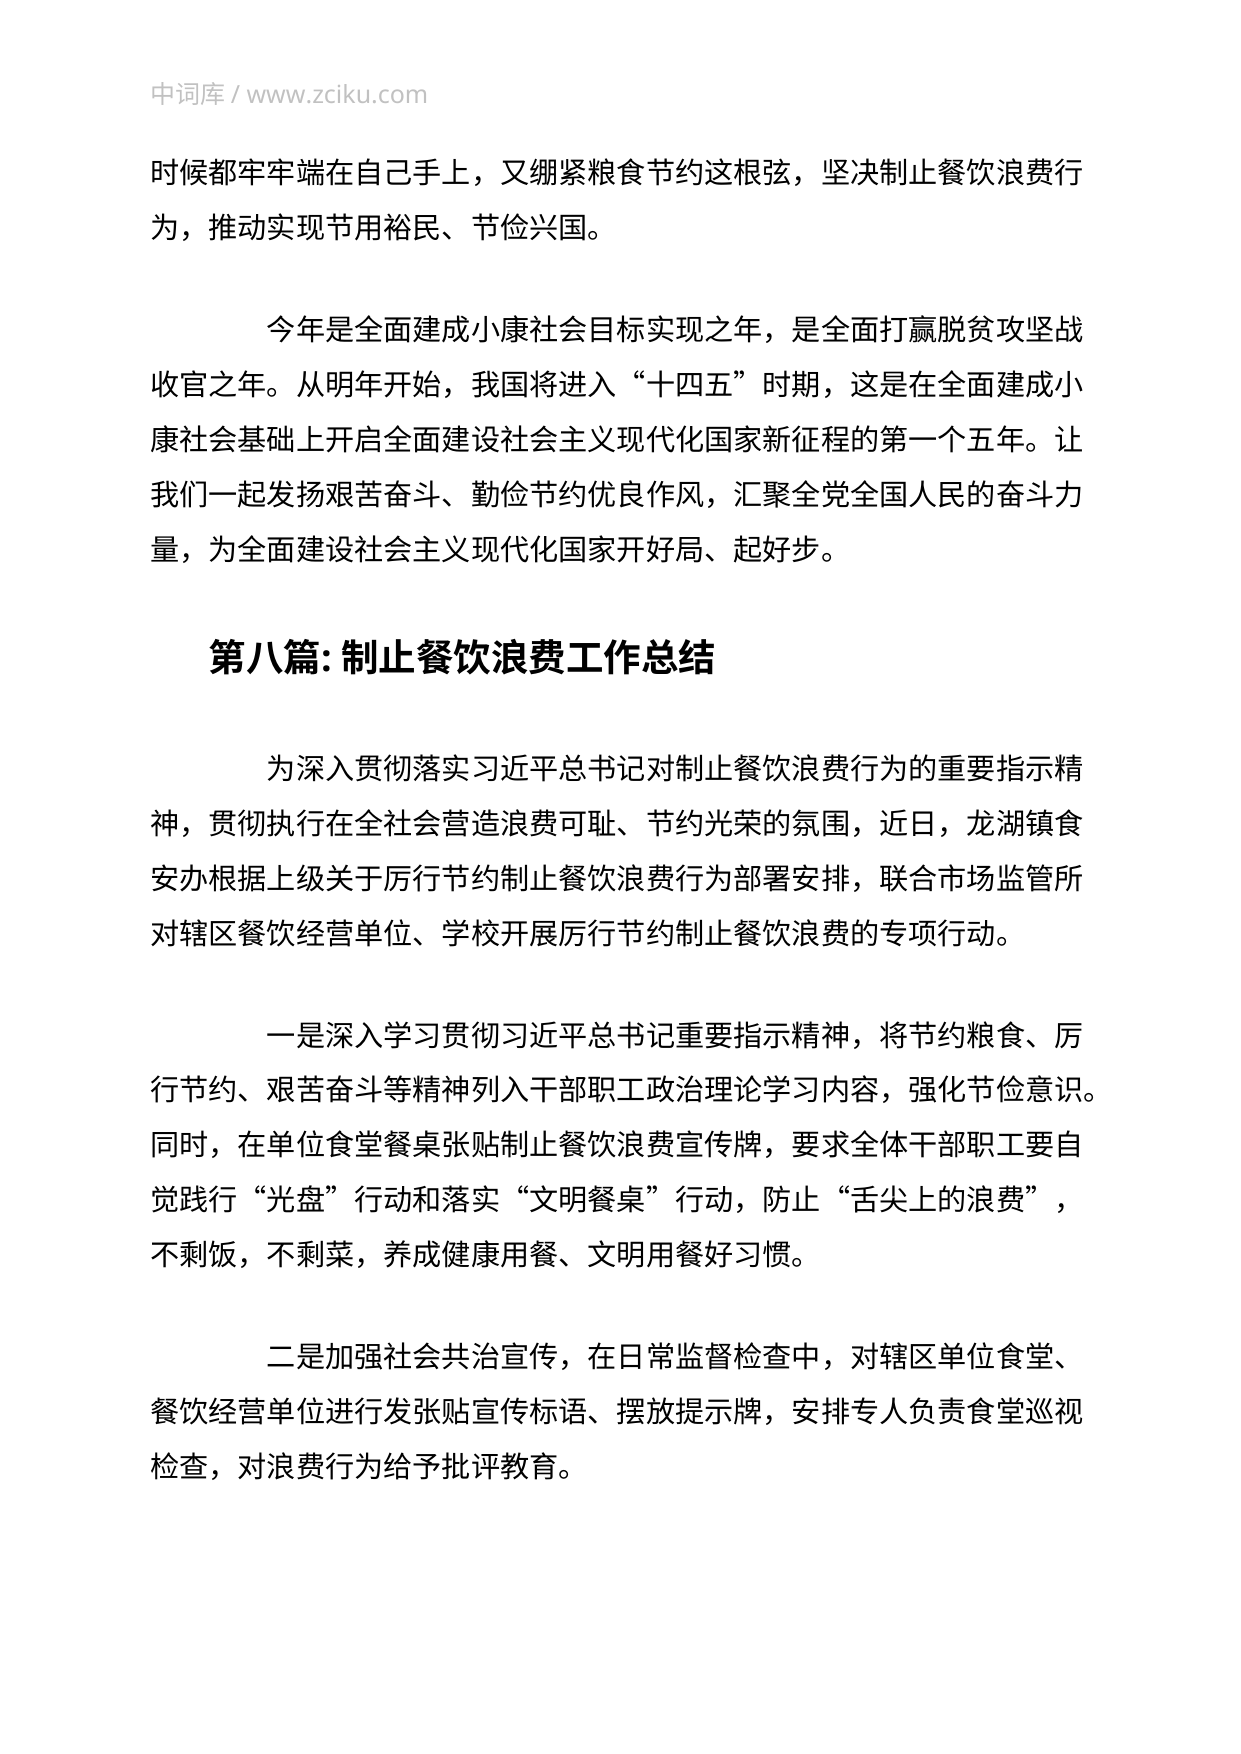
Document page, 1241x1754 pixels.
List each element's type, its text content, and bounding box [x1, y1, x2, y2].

text 今年是全面建成小康社会目标实现之年，是全面打赢脱贫攻坚战收官之年。从明年开始，我国将进入“十四五”时期，这是在全面建成小康社会基础上开启全面建设社会主义现代化国家新征程的第一个五年。让我们一起发扬艰苦奋斗、勤俭节约优良作风，汇聚全党全国人民的奋斗力量，为全面建设社会主义现代化国家开好局、起好步。 [150, 307, 1090, 568]
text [150, 150, 1090, 247]
text 一是深入学习贯彻习近平总书记重要指示精神，将节约粮食、厉行节约、艰苦奋斗等精神列入干部职工政治理论学习内容，强化节俭意识。同时，在单位食堂餐桌张贴制止餐饮浪费宣传牌，要求全体干部职工要自觉践行“光盘”行动和落实“文明餐桌”行动，防止“舌尖上的浪费”，不剩饭，不剩菜，养成健康用餐、文明用餐好习惯。 [150, 1012, 1090, 1274]
text 第八篇: 制止餐饮浪费工作总结 [150, 628, 1090, 682]
text 二是加强社会共治宣传，在日常监督检查中，对辖区单位食堂、餐饮经营单位进行发张贴宣传标语、摆放提示牌，安排专人负责食堂巡视检查，对浪费行为给予批评教育。 [150, 1333, 1090, 1486]
text 为深入贯彻落实习近平总书记对制止餐饮浪费行为的重要指示精神，贯彻执行在全社会营造浪费可耻、节约光荣的氛围，近日，龙湖镇食安办根据上级关于厉行节约制止餐饮浪费行为部署安排，联合市场监管所对辖区餐饮经营单位、学校开展厉行节约制止餐饮浪费的专项行动。 [150, 746, 1090, 953]
